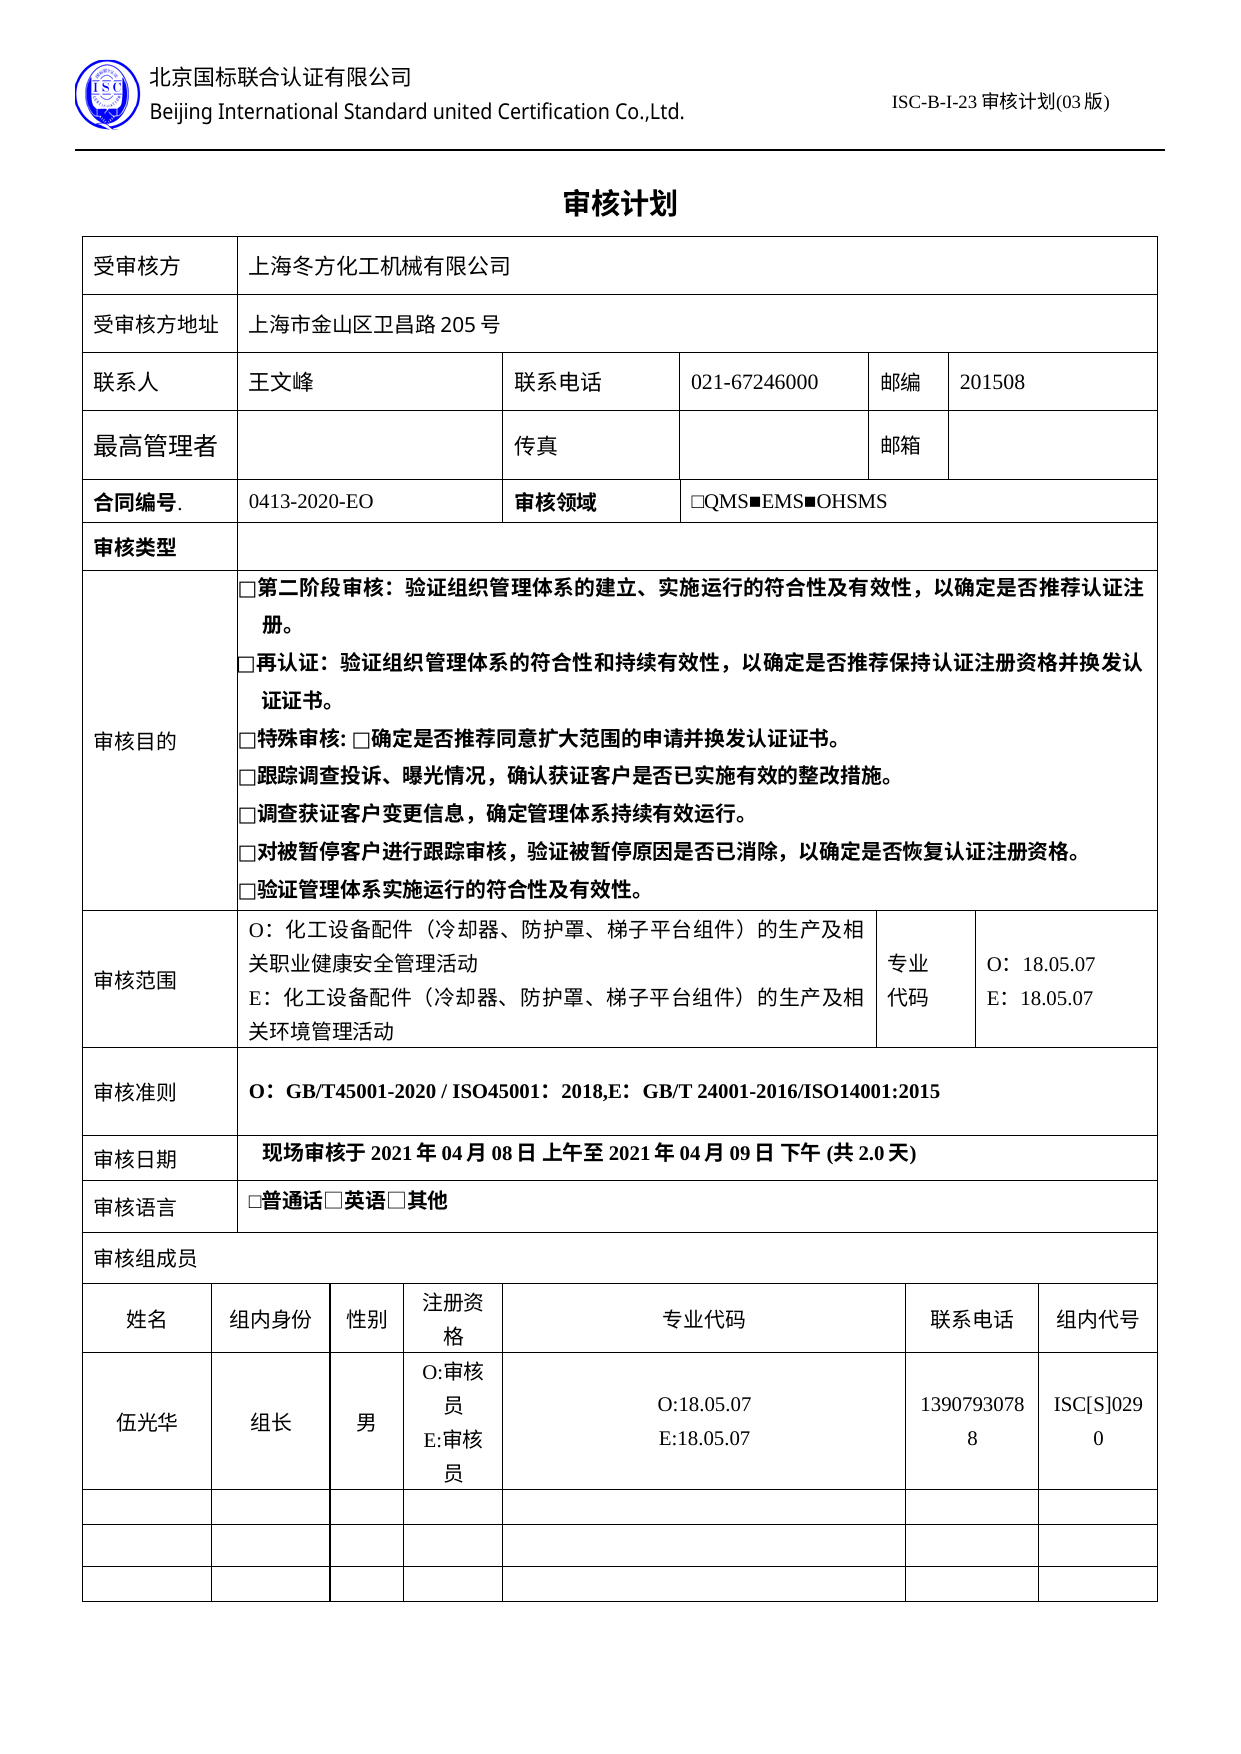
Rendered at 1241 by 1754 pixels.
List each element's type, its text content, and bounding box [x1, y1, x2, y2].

table_cell [331, 1490, 403, 1524]
table_cell O：化工设备配件（冷却器、防护罩、梯子平台组件）的生产及相关职业健康安全管理活动 E：化工设备配件（冷却器、防护罩、梯子平台组件）的生产及相关环境管理活动 [238, 911, 876, 1047]
table_cell 传真 [503, 411, 679, 479]
table_cell [503, 1490, 905, 1524]
table_cell 上海市金山区卫昌路205号 [238, 295, 1157, 352]
table_cell [83, 1525, 211, 1566]
table_cell [1039, 1567, 1157, 1601]
table_cell [212, 1567, 329, 1601]
table_cell 联系电话 [906, 1284, 1038, 1352]
table_cell □第二阶段审核：验证组织管理体系的建立、实施运行的符合性及有效性，以确定是否推荐认证注册。 □再认证：验证组织管理体系的符合性和持续有效性，以确定是否推荐保持认证注册资格并换发认证证书。 □特殊审核: □确定是否推荐同意扩大范围的申请并换发认证证书。 □跟踪调查投诉、曝光情况，确认获证客户是否已实施有效的整改措施。 □调查获证客户变更信息，确定管理体系持续有效运行。 □对被暂停客户进行跟踪审核，验证被暂停原因是否已消除，以确定是否恢复认证注册资格。 □验证管理体系实施运行的符合性及有效性。 [238, 571, 1157, 910]
table_cell 组内身份 [212, 1284, 329, 1352]
table_cell 审核语言 [83, 1181, 237, 1232]
table_cell [212, 1490, 329, 1524]
table_cell 201508 [949, 353, 1157, 410]
table_cell 最高管理者 [83, 411, 237, 479]
table_cell 组内代号 [1039, 1284, 1157, 1352]
table_cell [680, 411, 868, 479]
table_cell 现场审核于2021年04月08日 上午至2021年04月09日 下午 (共2.0天) [238, 1136, 1157, 1180]
table_cell 组长 [212, 1353, 329, 1489]
table_cell [1039, 1525, 1157, 1566]
table_cell 合同编号. [83, 480, 237, 522]
table_cell [404, 1525, 502, 1566]
table_cell 性别 [331, 1284, 403, 1352]
text 审核计划 [75, 168, 1165, 236]
table_cell 审核组成员 [83, 1233, 1157, 1283]
table_cell 伍光华 [83, 1353, 211, 1489]
table_cell ISC[S]0290 [1039, 1353, 1157, 1489]
table_cell □QMS■EMS■OHSMS [681, 480, 1157, 522]
table_cell 13907930788 [906, 1353, 1038, 1489]
table_cell 联系电话 [503, 353, 679, 410]
table_cell O：GB/T45001-2020 / ISO45001：2018,E：GB/T 24001-2016/ISO14001:2015 [238, 1048, 1157, 1135]
table_cell 专业 代码 [877, 911, 975, 1047]
table_cell 邮编 [869, 353, 948, 410]
table_cell [906, 1525, 1038, 1566]
table_cell [503, 1525, 905, 1566]
table_cell 姓名 [83, 1284, 211, 1352]
table_cell [1039, 1490, 1157, 1524]
table_cell [949, 411, 1157, 479]
table_cell [906, 1567, 1038, 1601]
table_cell 注册资格 [404, 1284, 502, 1352]
table_cell [238, 523, 1157, 570]
table_cell 男 [331, 1353, 403, 1489]
table_cell 邮箱 [869, 411, 948, 479]
table_cell [238, 411, 502, 479]
table_cell [906, 1490, 1038, 1524]
table_cell O：18.05.07 E：18.05.07 [976, 911, 1157, 1047]
table_cell 审核类型 [83, 523, 237, 570]
table_cell O:审核员 E:审核员 [404, 1353, 502, 1489]
table_cell [83, 1490, 211, 1524]
table_cell 审核范围 [83, 911, 237, 1047]
table_cell 王文峰 [238, 353, 502, 410]
picture [75, 59, 143, 129]
table_cell [212, 1525, 329, 1566]
table_cell 021-67246000 [680, 353, 868, 410]
table_header 受审核方 [83, 237, 237, 294]
table_cell O:18.05.07 E:18.05.07 [503, 1353, 905, 1489]
table_cell 联系人 [83, 353, 237, 410]
table_cell [83, 1567, 211, 1601]
table_cell 审核目的 [83, 571, 237, 910]
table_header 上海冬方化工机械有限公司 [238, 237, 1157, 294]
table_cell [331, 1525, 403, 1566]
table_cell □普通话□英语□其他 [238, 1181, 1157, 1232]
table_cell [331, 1567, 403, 1601]
table_cell 审核准则 [83, 1048, 237, 1135]
table_cell [503, 1567, 905, 1601]
table_cell 审核领域 [503, 480, 680, 522]
table_cell [404, 1567, 502, 1601]
table_cell 受审核方地址 [83, 295, 237, 352]
table_cell [404, 1490, 502, 1524]
table_cell 审核日期 [83, 1136, 237, 1180]
table_cell 专业代码 [503, 1284, 905, 1352]
table_cell 0413-2020-EO [238, 480, 502, 522]
